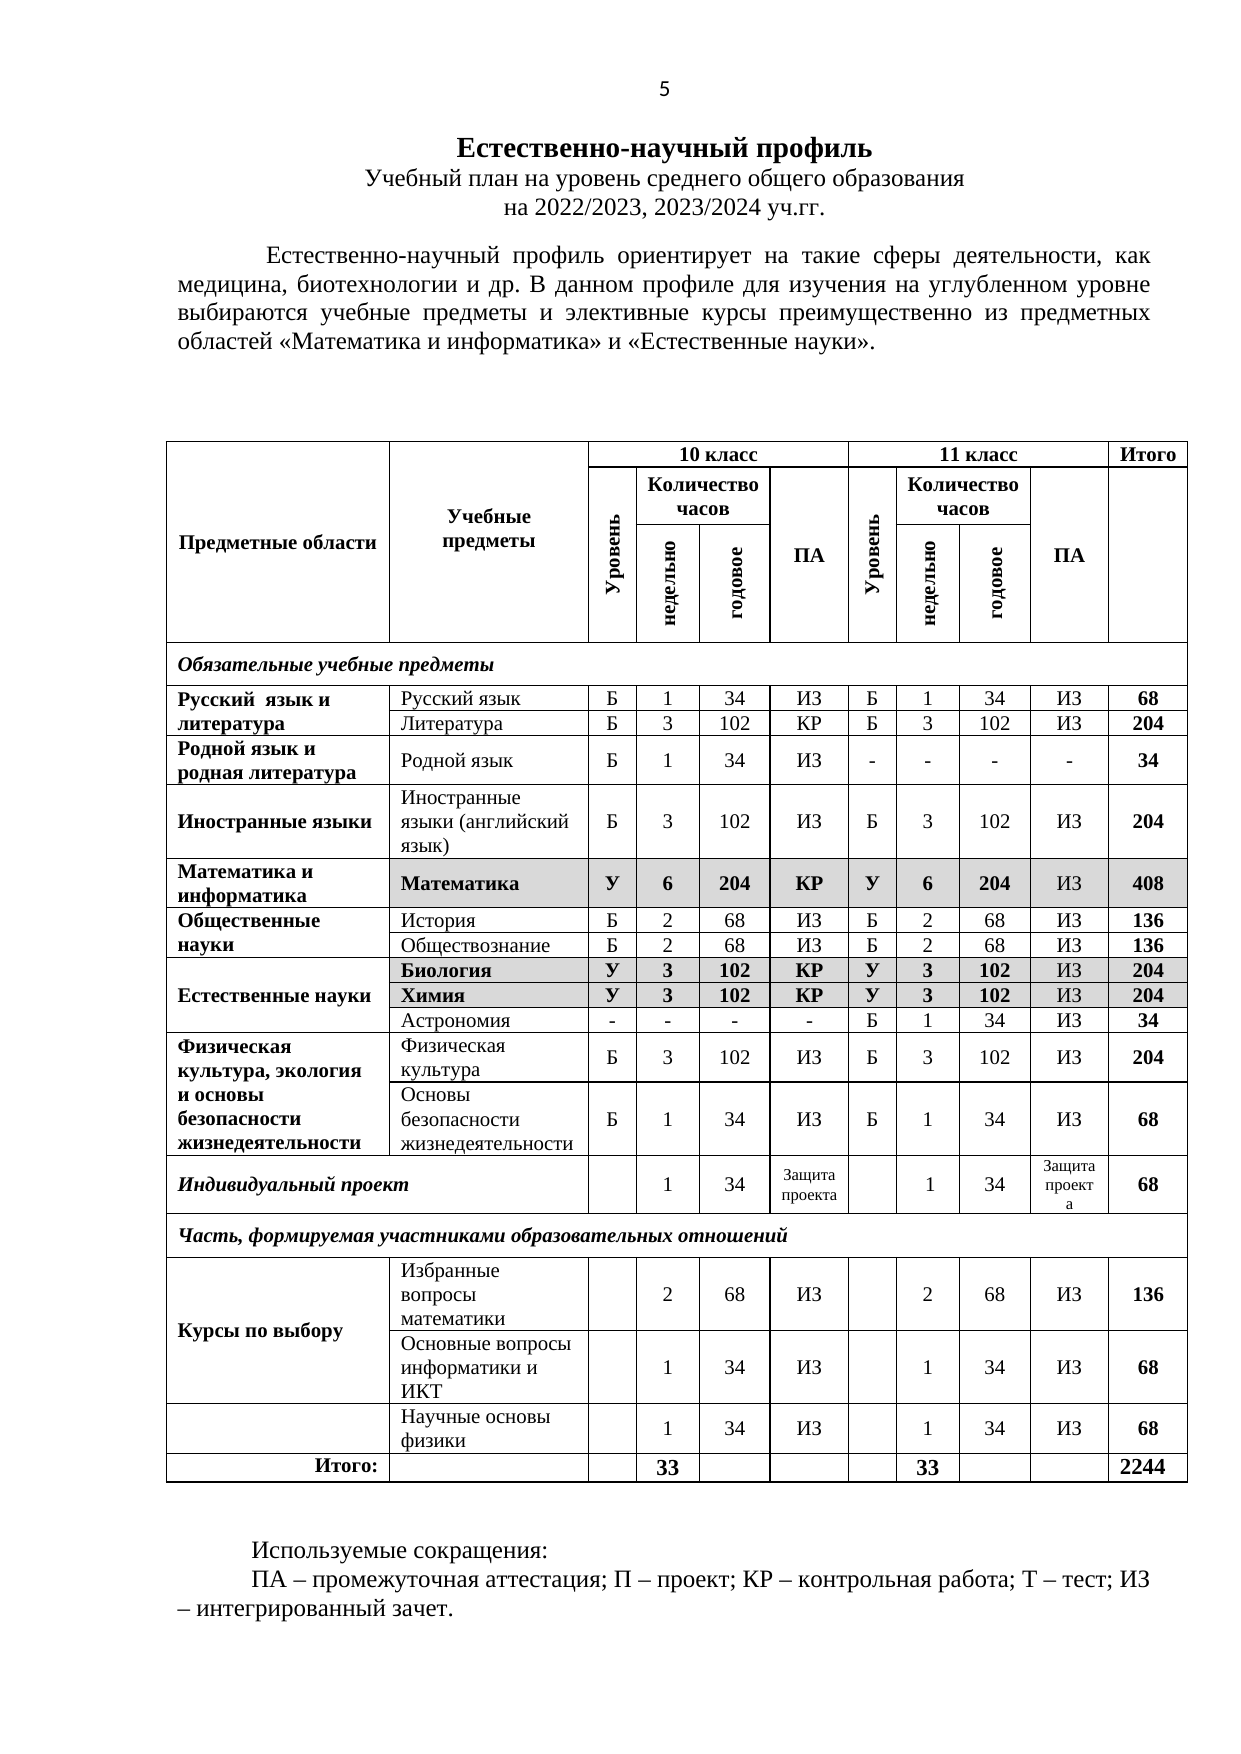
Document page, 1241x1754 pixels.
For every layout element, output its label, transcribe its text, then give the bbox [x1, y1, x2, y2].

table_cell 6 [637, 859, 699, 907]
table_cell Основы безопасности жизнедеятельности [390, 1083, 588, 1154]
table_cell 1 [897, 1008, 959, 1032]
table_cell 34 [700, 736, 769, 784]
table_cell 34 [1109, 1008, 1187, 1032]
table_cell Физическая культура, экология и основы безопасности жизнедеятельности [167, 1033, 389, 1154]
table_cell 3 [637, 785, 699, 857]
table_cell 1 [897, 1331, 959, 1403]
table_cell 408 [1109, 859, 1187, 907]
table_cell Б [589, 711, 636, 735]
table_cell 102 [700, 785, 769, 857]
table_cell - [700, 1008, 769, 1032]
text Используемые сокращения: [177, 1536, 1152, 1564]
table_cell 34 [700, 1331, 769, 1403]
table_cell Защита проекта [1031, 1156, 1108, 1213]
table_cell ИЗ [1031, 785, 1108, 857]
table_cell 68 [700, 933, 769, 957]
table_cell ИЗ [771, 686, 848, 710]
table_cell 34 [960, 1156, 1030, 1213]
table_cell 3 [897, 1033, 959, 1081]
table_header Предметные области [167, 442, 389, 642]
table_header Учебные предметы [390, 442, 588, 642]
table_cell Б [589, 736, 636, 784]
table_cell Защита проекта [771, 1156, 848, 1213]
table_cell 136 [1109, 933, 1187, 957]
table_cell 68 [1109, 686, 1187, 710]
table_cell ИЗ [771, 1083, 848, 1154]
table_cell 2 [897, 1258, 959, 1330]
table_cell Математика [390, 859, 588, 907]
table_cell [771, 1454, 848, 1481]
table_cell 204 [700, 859, 769, 907]
table_cell Обязательные учебные предметы [167, 643, 1187, 685]
table_cell 204 [960, 859, 1030, 907]
table_cell 68 [700, 1258, 769, 1330]
table_cell [849, 1331, 896, 1403]
table_cell 204 [1109, 785, 1187, 857]
table_cell [589, 1404, 636, 1452]
table_cell ИЗ [771, 736, 848, 784]
table_cell ИЗ [1031, 1404, 1108, 1452]
table_cell 1 [897, 1083, 959, 1154]
table_cell КР [771, 958, 848, 982]
table_cell 34 [1109, 736, 1187, 784]
table_cell Б [589, 908, 636, 932]
table_cell Иностранные языки (английский язык) [390, 785, 588, 857]
table_cell Б [849, 686, 896, 710]
table_cell ИЗ [1031, 1258, 1108, 1330]
table_cell Физическая культура [390, 1033, 588, 1081]
table_cell Б [849, 933, 896, 957]
table_cell 136 [1109, 1258, 1187, 1330]
table_cell Б [589, 1033, 636, 1081]
table_cell [1109, 468, 1187, 642]
table_header Итого [1109, 442, 1187, 466]
table_cell Избранные вопросы математики [390, 1258, 588, 1330]
table_cell 1 [637, 1083, 699, 1154]
table_cell Курсы по выбору [167, 1258, 389, 1403]
table_cell ИЗ [771, 1258, 848, 1330]
table_header 11 класс [849, 442, 1108, 466]
table_cell ИЗ [771, 1404, 848, 1452]
table_cell ИЗ [1031, 1033, 1108, 1081]
table_cell Русский язык [390, 686, 588, 710]
table_cell ИЗ [771, 1033, 848, 1081]
table_cell Б [589, 933, 636, 957]
table_cell 2 [637, 933, 699, 957]
table_cell [167, 1404, 389, 1452]
table_cell Б [849, 908, 896, 932]
table_cell 1 [637, 736, 699, 784]
table_cell Родной язык и родная литература [167, 736, 389, 784]
table_cell Обществознание [390, 933, 588, 957]
table_cell 1 [637, 686, 699, 710]
table_cell 102 [700, 1033, 769, 1081]
table_cell недельно [897, 525, 959, 642]
table_cell 3 [637, 711, 699, 735]
table_cell - [589, 1008, 636, 1032]
table_cell Итого: [167, 1454, 389, 1481]
table_cell ИЗ [1031, 1008, 1108, 1032]
table_cell 3 [637, 1033, 699, 1081]
table_cell [700, 1454, 769, 1481]
table_cell 34 [700, 1156, 769, 1213]
table_cell У [589, 859, 636, 907]
table_cell - [771, 1008, 848, 1032]
table_cell 102 [960, 1033, 1030, 1081]
table_cell Часть, формируемая участниками образовательных отношений [167, 1214, 1187, 1257]
table_cell - [897, 736, 959, 784]
table_cell Б [589, 686, 636, 710]
table_cell 68 [700, 908, 769, 932]
table_cell 34 [960, 1083, 1030, 1154]
table_cell 2 [897, 908, 959, 932]
table_cell Б [589, 785, 636, 857]
table_cell 204 [1109, 958, 1187, 982]
table_cell 68 [1109, 1156, 1187, 1213]
table_cell 3 [637, 983, 699, 1007]
table_cell Уровень [589, 468, 636, 642]
table_cell Б [849, 711, 896, 735]
table_cell ИЗ [771, 933, 848, 957]
table_cell ИЗ [1031, 933, 1108, 957]
table_cell 1 [897, 1404, 959, 1452]
table_cell 102 [960, 983, 1030, 1007]
table_header 10 класс [589, 442, 848, 466]
text Естественно-научный профиль [177, 130, 1152, 163]
table_cell 102 [960, 958, 1030, 982]
table_cell 2 [897, 933, 959, 957]
table_cell - [637, 1008, 699, 1032]
table_cell [849, 1454, 896, 1481]
table_cell - [849, 736, 896, 784]
table_cell Естественные науки [167, 958, 389, 1032]
table_cell Количество часов [897, 468, 1030, 524]
table_cell 204 [1109, 711, 1187, 735]
table_cell 68 [1109, 1083, 1187, 1154]
table_cell Математика и информатика [167, 859, 389, 907]
table_cell Общественные науки [167, 908, 389, 957]
table_cell ИЗ [771, 908, 848, 932]
table_cell 204 [1109, 1033, 1187, 1081]
table_cell [849, 1258, 896, 1330]
table_cell 204 [1109, 983, 1187, 1007]
text Учебный план на уровень среднего общего образования [177, 163, 1152, 192]
table_cell Б [849, 1033, 896, 1081]
table_cell 102 [960, 711, 1030, 735]
table_cell 34 [960, 1008, 1030, 1032]
table_cell 1 [637, 1404, 699, 1452]
table_cell 1 [897, 1156, 959, 1213]
table_cell 34 [700, 1404, 769, 1452]
table_cell 33 [897, 1454, 959, 1481]
table_cell У [849, 983, 896, 1007]
table_cell 68 [960, 933, 1030, 957]
table_cell ИЗ [1031, 686, 1108, 710]
table_cell 34 [960, 686, 1030, 710]
table_cell КР [771, 711, 848, 735]
table_cell ИЗ [1031, 711, 1108, 735]
table_cell КР [771, 983, 848, 1007]
table_cell [1031, 1454, 1108, 1481]
table_cell ИЗ [1031, 1331, 1108, 1403]
table_cell 68 [1109, 1331, 1187, 1403]
table_cell ПА [1031, 468, 1108, 642]
table_cell 3 [897, 958, 959, 982]
table_cell 68 [960, 908, 1030, 932]
table_cell годовое [700, 525, 769, 642]
table_cell 136 [1109, 908, 1187, 932]
table_cell Химия [390, 983, 588, 1007]
table_cell ИЗ [1031, 1083, 1108, 1154]
table_cell История [390, 908, 588, 932]
table_cell - [960, 736, 1030, 784]
table_cell недельно [637, 525, 699, 642]
table_cell [589, 1258, 636, 1330]
table_cell 3 [897, 785, 959, 857]
table_cell 1 [637, 1331, 699, 1403]
table_cell ИЗ [1031, 908, 1108, 932]
table_cell ИЗ [1031, 983, 1108, 1007]
table_cell 102 [700, 711, 769, 735]
table_cell У [589, 958, 636, 982]
table_cell 1 [637, 1156, 699, 1213]
text Естественно-научный профиль ориентирует на такие сферы деятельности, как медицина, биотехнологии и др. В данном профиле для изучения на углубленном уровне выбираются учебные предметы и элективные курсы преимущественно из предметных областей «Математика и информатика» и «Естественные науки». [177, 240, 1152, 355]
table_cell У [849, 958, 896, 982]
text ПА – промежуточная аттестация; П – проект; КР – контрольная работа; Т – тест; ИЗ – интегрированный зачет. [177, 1564, 1152, 1622]
table_cell Б [849, 785, 896, 857]
table_cell Биология [390, 958, 588, 982]
table_cell 68 [1109, 1404, 1187, 1452]
table_cell [589, 1156, 636, 1213]
table_cell Основные вопросы информатики и ИКТ [390, 1331, 588, 1403]
table_cell 102 [960, 785, 1030, 857]
table_cell 6 [897, 859, 959, 907]
table_cell 2 [637, 908, 699, 932]
table_cell Б [849, 1083, 896, 1154]
table_cell Б [849, 1008, 896, 1032]
table_cell У [849, 859, 896, 907]
table_cell 33 [637, 1454, 699, 1481]
table_cell Иностранные языки [167, 785, 389, 857]
table_cell Количество часов [637, 468, 769, 524]
table_cell КР [771, 859, 848, 907]
table_cell 3 [897, 711, 959, 735]
table_cell ИЗ [1031, 859, 1108, 907]
table_cell ПА [771, 468, 848, 642]
table_cell [390, 1454, 588, 1481]
table_cell 3 [637, 958, 699, 982]
table_cell [849, 1404, 896, 1452]
table_cell 34 [960, 1331, 1030, 1403]
table_cell 2 [637, 1258, 699, 1330]
table_cell Литература [390, 711, 588, 735]
table_cell 102 [700, 983, 769, 1007]
table_cell Уровень [849, 468, 896, 642]
table_cell ИЗ [771, 1331, 848, 1403]
table_cell [960, 1454, 1030, 1481]
table_cell Научные основы физики [390, 1404, 588, 1452]
table_cell ИЗ [771, 785, 848, 857]
table_cell Родной язык [390, 736, 588, 784]
table_cell 34 [700, 1083, 769, 1154]
table_cell 2244 [1109, 1454, 1187, 1481]
table_cell Индивидуальный проект [167, 1156, 588, 1213]
table_cell Русский язык и литература [167, 686, 389, 735]
table_cell У [589, 983, 636, 1007]
table_cell [589, 1454, 636, 1481]
table_cell [849, 1156, 896, 1213]
table_cell [589, 1331, 636, 1403]
table_cell 1 [897, 686, 959, 710]
text на 2022/2023, 2023/2024 уч.гг. [177, 192, 1152, 221]
table_cell 34 [960, 1404, 1030, 1452]
table_cell ИЗ [1031, 958, 1108, 982]
table_cell 3 [897, 983, 959, 1007]
table_cell Б [589, 1083, 636, 1154]
table_cell 102 [700, 958, 769, 982]
table_cell 34 [700, 686, 769, 710]
table_cell годовое [960, 525, 1030, 642]
table_cell Астрономия [390, 1008, 588, 1032]
table_cell 68 [960, 1258, 1030, 1330]
table_cell - [1031, 736, 1108, 784]
